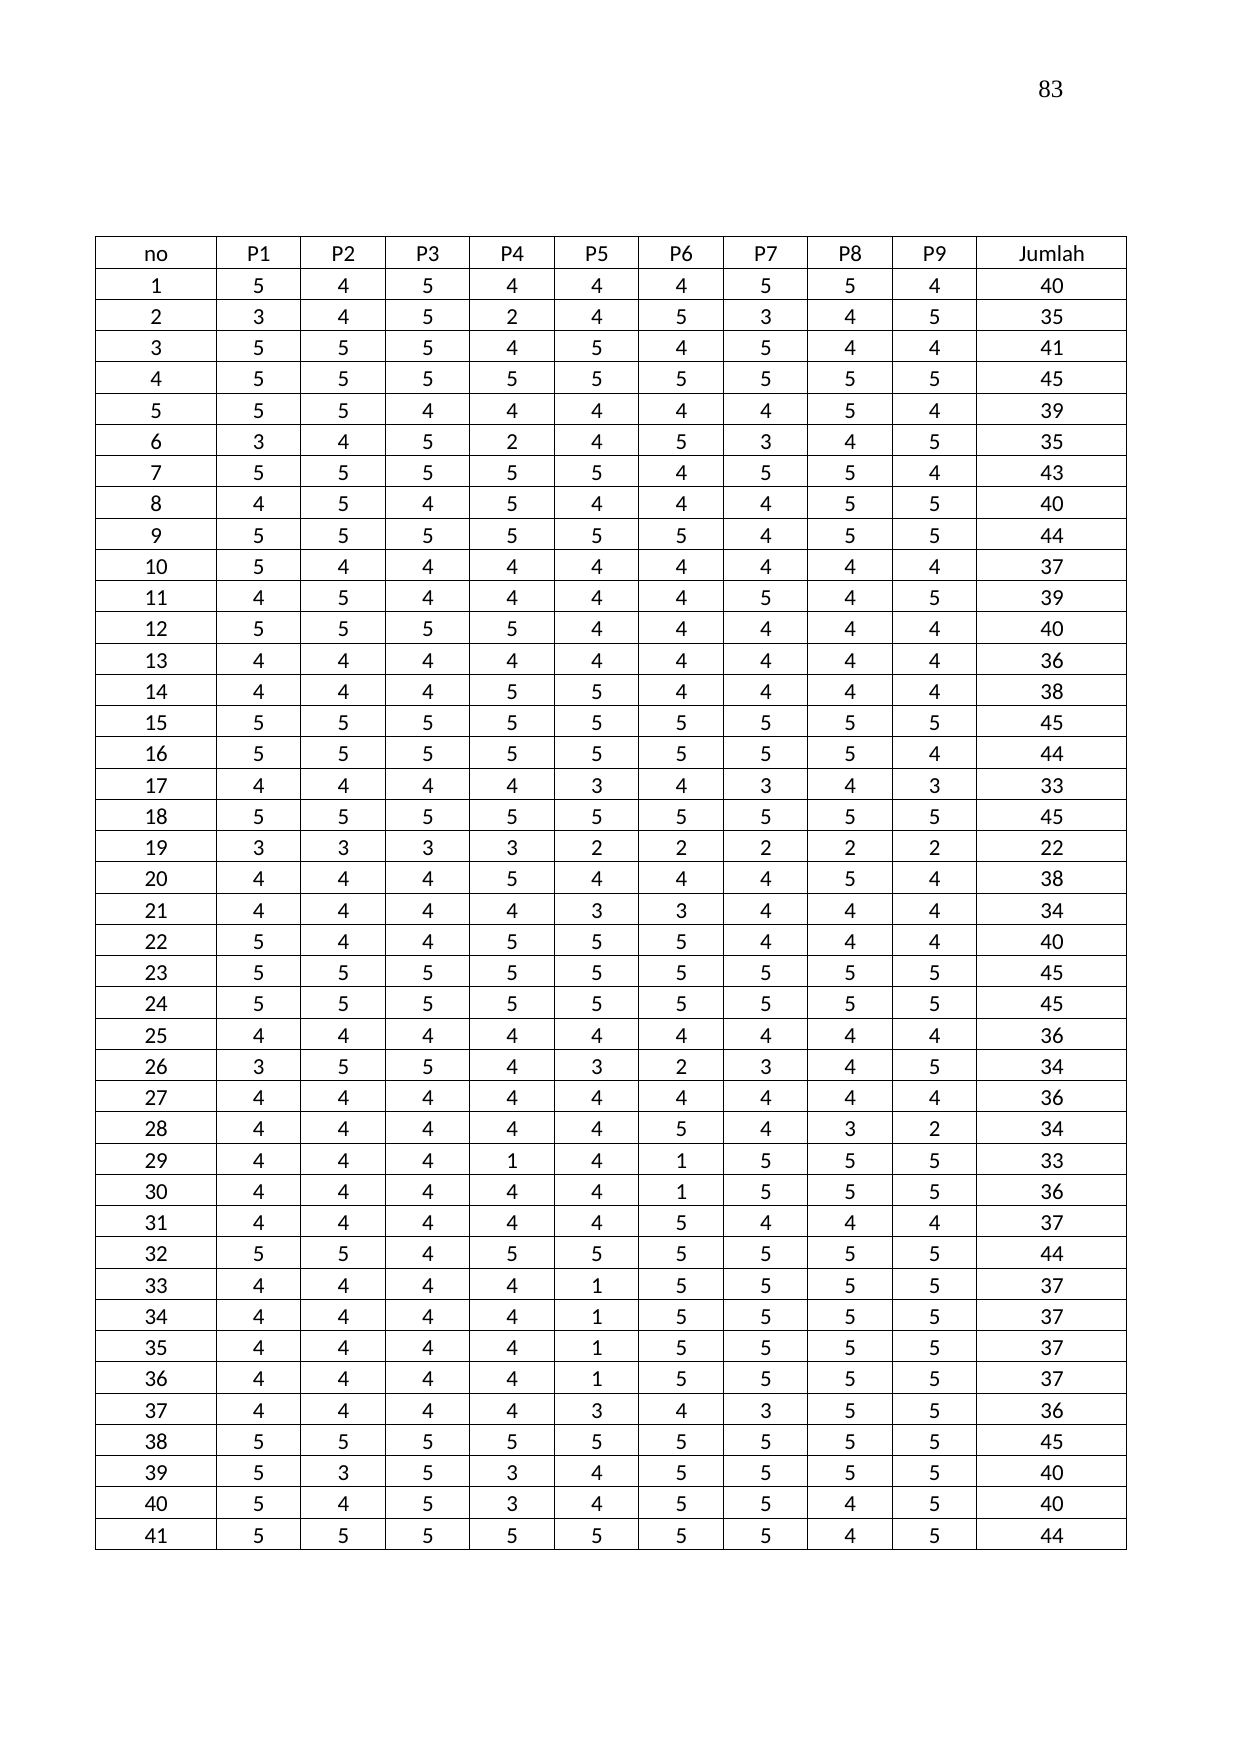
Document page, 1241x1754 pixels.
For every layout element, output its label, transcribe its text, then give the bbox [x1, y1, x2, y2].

table_cell 4 [724, 1112, 807, 1142]
table_cell 4 [217, 1331, 300, 1361]
table_cell 4 [386, 1394, 469, 1424]
table_cell 4 [639, 644, 723, 674]
table_cell 4 [470, 1112, 554, 1142]
table_cell 4 [301, 862, 385, 892]
table_cell 40 [977, 612, 1126, 642]
table_cell 5 [470, 456, 554, 486]
table_cell 4 [555, 1487, 638, 1517]
table_cell 5 [555, 519, 638, 549]
table_cell 5 [639, 1519, 723, 1549]
table_cell 4 [386, 394, 469, 424]
table_cell 37 [977, 550, 1126, 580]
table_cell 5 [386, 425, 469, 455]
table_cell 5 [893, 300, 976, 330]
table_cell 5 [217, 925, 300, 955]
table_cell 5 [639, 1237, 723, 1267]
table_cell 4 [639, 394, 723, 424]
table_cell 36 [977, 1019, 1126, 1049]
table_cell 36 [977, 644, 1126, 674]
table_cell 25 [96, 1019, 216, 1049]
table_cell 5 [639, 956, 723, 986]
table_cell 4 [217, 1175, 300, 1205]
table_cell 4 [639, 612, 723, 642]
table_cell 4 [893, 331, 976, 361]
table_cell 4 [217, 1269, 300, 1299]
table_cell 5 [893, 581, 976, 611]
table_cell 5 [639, 706, 723, 736]
table_cell 4 [470, 1175, 554, 1205]
table_cell 4 [808, 644, 892, 674]
table_cell 5 [724, 1331, 807, 1361]
table_cell 5 [893, 1237, 976, 1267]
table_cell 5 [724, 1269, 807, 1299]
table_cell 3 [217, 425, 300, 455]
table_cell 5 [217, 519, 300, 549]
table_cell 4 [301, 644, 385, 674]
table_cell 5 [555, 1425, 638, 1455]
table_cell 4 [555, 1206, 638, 1236]
table_cell 4 [893, 550, 976, 580]
table_cell P4 [470, 237, 554, 267]
table_cell 2 [96, 300, 216, 330]
table_cell 5 [301, 487, 385, 517]
table_cell 5 [639, 987, 723, 1017]
table_cell 4 [555, 394, 638, 424]
table_cell 4 [893, 269, 976, 299]
table_cell 4 [470, 1206, 554, 1236]
table_cell 5 [301, 612, 385, 642]
table_cell 5 [808, 862, 892, 892]
table_cell 5 [893, 1519, 976, 1549]
table_cell 19 [96, 831, 216, 861]
table_cell 4 [96, 362, 216, 392]
table_cell 8 [96, 487, 216, 517]
table_cell 4 [724, 925, 807, 955]
table_cell 4 [386, 487, 469, 517]
table_cell 4 [301, 550, 385, 580]
table_cell 5 [639, 1425, 723, 1455]
table_cell 4 [724, 1081, 807, 1111]
table_cell 4 [217, 769, 300, 799]
table_cell 4 [301, 1362, 385, 1392]
table_cell 4 [301, 1081, 385, 1111]
table_cell 4 [893, 675, 976, 705]
table_cell 45 [977, 706, 1126, 736]
table_cell 4 [301, 269, 385, 299]
table_cell 5 [217, 1425, 300, 1455]
table_cell 44 [977, 1519, 1126, 1549]
table_cell 5 [639, 925, 723, 955]
table_cell 28 [96, 1112, 216, 1142]
table_cell 5 [301, 800, 385, 830]
table_cell 4 [555, 1081, 638, 1111]
table_cell 3 [470, 1487, 554, 1517]
table_cell 4 [639, 269, 723, 299]
table_cell 4 [217, 1112, 300, 1142]
table_cell 4 [808, 1206, 892, 1236]
table_cell 5 [301, 987, 385, 1017]
table_cell 36 [96, 1362, 216, 1392]
table_cell 5 [217, 1519, 300, 1549]
table_cell 31 [96, 1206, 216, 1236]
table_cell 4 [470, 644, 554, 674]
table_cell 4 [386, 644, 469, 674]
table_cell 5 [386, 362, 469, 392]
table_cell 5 [386, 519, 469, 549]
table_cell 3 [217, 1050, 300, 1080]
table_cell 4 [639, 581, 723, 611]
table_cell 4 [470, 331, 554, 361]
table_cell no [96, 237, 216, 267]
table_cell Jumlah [977, 237, 1126, 267]
table_cell 5 [639, 1487, 723, 1517]
table_cell 5 [893, 1331, 976, 1361]
table_cell 3 [724, 769, 807, 799]
table_cell 4 [555, 1456, 638, 1486]
table_cell 5 [724, 1300, 807, 1330]
table_cell 4 [301, 894, 385, 924]
table_cell 4 [470, 1019, 554, 1049]
table_cell 33 [977, 769, 1126, 799]
table_cell 4 [470, 1300, 554, 1330]
table_cell 4 [724, 675, 807, 705]
table_cell 5 [386, 1487, 469, 1517]
table_cell 4 [808, 612, 892, 642]
table_cell 41 [977, 331, 1126, 361]
table_cell 37 [977, 1362, 1126, 1392]
table_cell 5 [639, 1300, 723, 1330]
table_cell P6 [639, 237, 723, 267]
table_cell 4 [301, 1175, 385, 1205]
table_cell 4 [301, 769, 385, 799]
table_cell 4 [893, 644, 976, 674]
table_cell 1 [639, 1144, 723, 1174]
table_cell 5 [893, 706, 976, 736]
table_cell 45 [977, 362, 1126, 392]
table_cell 37 [977, 1206, 1126, 1236]
table_cell 5 [217, 331, 300, 361]
table_cell 3 [555, 1394, 638, 1424]
table_cell 5 [386, 987, 469, 1017]
table_cell 4 [470, 1394, 554, 1424]
table_cell 5 [808, 1269, 892, 1299]
table_cell 4 [724, 644, 807, 674]
table_cell 5 [217, 706, 300, 736]
table_cell 4 [893, 612, 976, 642]
table_cell 4 [639, 675, 723, 705]
table_cell 4 [639, 550, 723, 580]
table_cell 3 [724, 1394, 807, 1424]
table_cell 5 [893, 1425, 976, 1455]
table_cell 4 [217, 862, 300, 892]
table_cell 34 [977, 894, 1126, 924]
table_cell 4 [555, 1019, 638, 1049]
table_cell 4 [301, 1487, 385, 1517]
table_cell 37 [977, 1300, 1126, 1330]
table_cell 5 [470, 1237, 554, 1267]
table_cell 4 [893, 862, 976, 892]
table_cell 5 [808, 956, 892, 986]
table_cell 35 [96, 1331, 216, 1361]
table_cell 5 [386, 1456, 469, 1486]
table_cell 5 [386, 300, 469, 330]
table_cell 29 [96, 1144, 216, 1174]
table_cell 4 [301, 1206, 385, 1236]
table_cell 2 [724, 831, 807, 861]
table_cell 2 [893, 1112, 976, 1142]
table_cell 4 [217, 644, 300, 674]
table_cell 5 [217, 737, 300, 767]
table_cell 3 [555, 769, 638, 799]
table_cell 17 [96, 769, 216, 799]
table_cell 4 [639, 1394, 723, 1424]
table_cell 41 [96, 1519, 216, 1549]
table_cell 5 [724, 737, 807, 767]
table_cell 5 [639, 1269, 723, 1299]
table_cell 12 [96, 612, 216, 642]
table_cell 4 [470, 769, 554, 799]
table_cell 4 [386, 1112, 469, 1142]
table_cell 5 [301, 394, 385, 424]
table_cell 5 [470, 362, 554, 392]
table_cell 4 [808, 425, 892, 455]
table_cell 5 [724, 362, 807, 392]
table_cell 5 [470, 519, 554, 549]
table_cell 5 [893, 425, 976, 455]
table_cell 5 [301, 362, 385, 392]
table_cell 13 [96, 644, 216, 674]
table_cell 37 [977, 1269, 1126, 1299]
table_cell 5 [217, 956, 300, 986]
table_cell 4 [470, 269, 554, 299]
table_cell 4 [470, 581, 554, 611]
table_cell 4 [386, 1175, 469, 1205]
table_cell 5 [893, 362, 976, 392]
table_cell 4 [470, 550, 554, 580]
table_cell 4 [386, 1331, 469, 1361]
table_cell 5 [808, 487, 892, 517]
table_cell P3 [386, 237, 469, 267]
table_cell 3 [386, 831, 469, 861]
table_cell 5 [893, 1300, 976, 1330]
table_cell 5 [470, 612, 554, 642]
table_cell 5 [893, 800, 976, 830]
table_cell 4 [808, 675, 892, 705]
table_cell 7 [96, 456, 216, 486]
table_cell 5 [639, 425, 723, 455]
table_cell 5 [301, 1425, 385, 1455]
table_cell 4 [555, 550, 638, 580]
table_cell 4 [893, 456, 976, 486]
table_cell 5 [639, 1456, 723, 1486]
table_cell 3 [96, 331, 216, 361]
table_cell 22 [96, 925, 216, 955]
table_cell 5 [893, 956, 976, 986]
table_cell 5 [96, 394, 216, 424]
table_cell 5 [470, 737, 554, 767]
table_cell 5 [639, 1112, 723, 1142]
table_cell 39 [977, 581, 1126, 611]
table_cell 1 [555, 1300, 638, 1330]
table_cell 4 [808, 550, 892, 580]
table_cell 4 [386, 1019, 469, 1049]
table_cell 4 [724, 894, 807, 924]
table_cell 5 [808, 362, 892, 392]
table_cell 4 [893, 894, 976, 924]
table_cell 5 [386, 456, 469, 486]
table_cell 45 [977, 1425, 1126, 1455]
table_cell 1 [555, 1269, 638, 1299]
table_cell 5 [639, 737, 723, 767]
table_cell 4 [470, 1081, 554, 1111]
table_cell 44 [977, 1237, 1126, 1267]
table_cell 4 [470, 1362, 554, 1392]
table_cell 5 [808, 1331, 892, 1361]
table_cell 30 [96, 1175, 216, 1205]
table_cell 5 [555, 675, 638, 705]
table_cell 5 [386, 1519, 469, 1549]
table_cell 5 [386, 612, 469, 642]
table_cell 5 [386, 737, 469, 767]
table_cell 5 [893, 987, 976, 1017]
table_cell 4 [555, 612, 638, 642]
table_cell 1 [555, 1362, 638, 1392]
table_cell 5 [386, 800, 469, 830]
table_cell 36 [977, 1394, 1126, 1424]
table_cell 3 [217, 300, 300, 330]
table_cell 33 [96, 1269, 216, 1299]
table_cell 4 [386, 769, 469, 799]
table_cell 9 [96, 519, 216, 549]
table_cell 3 [808, 1112, 892, 1142]
table_cell 2 [808, 831, 892, 861]
table_cell 5 [639, 300, 723, 330]
table_cell 39 [977, 394, 1126, 424]
table_cell 2 [639, 1050, 723, 1080]
table_cell 5 [301, 456, 385, 486]
table_cell 36 [977, 1175, 1126, 1205]
table_cell 26 [96, 1050, 216, 1080]
table_cell 5 [724, 706, 807, 736]
table_cell 1 [555, 1331, 638, 1361]
table_cell 11 [96, 581, 216, 611]
table_cell 14 [96, 675, 216, 705]
table_cell 5 [808, 519, 892, 549]
table_cell 4 [724, 612, 807, 642]
table_cell 4 [639, 862, 723, 892]
table_cell P1 [217, 237, 300, 267]
table_cell 5 [724, 956, 807, 986]
table_cell 5 [301, 519, 385, 549]
table_cell 4 [386, 1269, 469, 1299]
table_cell 5 [217, 1456, 300, 1486]
table_cell 1 [96, 269, 216, 299]
table_cell 38 [977, 675, 1126, 705]
table_cell 18 [96, 800, 216, 830]
table_cell 37 [977, 1331, 1126, 1361]
table_cell 5 [301, 331, 385, 361]
table_cell 5 [808, 706, 892, 736]
table_cell 5 [808, 1456, 892, 1486]
table_cell 5 [386, 1425, 469, 1455]
table_cell 4 [301, 300, 385, 330]
table_cell 10 [96, 550, 216, 580]
table_cell 5 [639, 800, 723, 830]
table_cell 33 [977, 1144, 1126, 1174]
table_cell 5 [555, 925, 638, 955]
table_cell 5 [724, 1237, 807, 1267]
table_cell 4 [555, 581, 638, 611]
table_cell 5 [893, 1269, 976, 1299]
table_cell 5 [724, 331, 807, 361]
table_cell 3 [301, 831, 385, 861]
table_cell 4 [386, 1300, 469, 1330]
table_cell 40 [977, 487, 1126, 517]
table_cell 3 [301, 1456, 385, 1486]
table_cell 5 [386, 956, 469, 986]
table_cell 5 [301, 1237, 385, 1267]
table_cell 21 [96, 894, 216, 924]
table_cell 4 [808, 331, 892, 361]
table_cell 35 [977, 425, 1126, 455]
table_cell 4 [724, 487, 807, 517]
table_cell 27 [96, 1081, 216, 1111]
table_cell 5 [386, 706, 469, 736]
table_cell 5 [808, 1144, 892, 1174]
table_cell 40 [977, 1456, 1126, 1486]
table_cell 4 [808, 769, 892, 799]
table_cell 5 [639, 1206, 723, 1236]
table_cell 4 [639, 487, 723, 517]
table_cell 5 [470, 800, 554, 830]
table_cell 5 [217, 550, 300, 580]
table_cell 44 [977, 519, 1126, 549]
table_cell 5 [724, 269, 807, 299]
table_cell 3 [724, 300, 807, 330]
table_cell 5 [217, 987, 300, 1017]
table_cell 5 [808, 269, 892, 299]
table_cell 3 [893, 769, 976, 799]
table_cell 4 [470, 1269, 554, 1299]
table_cell 4 [386, 925, 469, 955]
table_cell 4 [386, 550, 469, 580]
table_cell 43 [977, 456, 1126, 486]
table_cell 34 [96, 1300, 216, 1330]
table_cell 5 [893, 1362, 976, 1392]
table_cell 4 [301, 425, 385, 455]
table_cell 4 [808, 300, 892, 330]
table_cell 4 [217, 581, 300, 611]
table_cell 5 [639, 519, 723, 549]
table_cell 4 [808, 1519, 892, 1549]
table_cell 5 [808, 1237, 892, 1267]
table_cell 5 [386, 331, 469, 361]
table_cell 5 [217, 456, 300, 486]
table_cell 5 [893, 487, 976, 517]
table_cell 4 [217, 1081, 300, 1111]
table_cell 4 [555, 644, 638, 674]
table_cell 4 [555, 1175, 638, 1205]
table_cell 40 [96, 1487, 216, 1517]
table_cell 4 [301, 1144, 385, 1174]
table_cell P8 [808, 237, 892, 267]
table_cell 5 [470, 862, 554, 892]
table_cell 4 [724, 550, 807, 580]
table_cell 4 [217, 1300, 300, 1330]
table_cell 1 [470, 1144, 554, 1174]
table_cell 5 [555, 706, 638, 736]
table_cell 4 [217, 1206, 300, 1236]
table_cell 4 [555, 1144, 638, 1174]
table_cell 4 [217, 1144, 300, 1174]
table_cell 4 [386, 1144, 469, 1174]
table_cell 5 [724, 456, 807, 486]
table_cell 3 [470, 831, 554, 861]
table_cell 4 [808, 1050, 892, 1080]
table_cell 4 [808, 1487, 892, 1517]
table_cell 5 [639, 1331, 723, 1361]
table_cell 4 [639, 456, 723, 486]
table_cell 40 [977, 1487, 1126, 1517]
table_cell 3 [639, 894, 723, 924]
table_cell 38 [96, 1425, 216, 1455]
table_cell P5 [555, 237, 638, 267]
table_cell 4 [301, 1394, 385, 1424]
table_cell 4 [893, 1206, 976, 1236]
table_cell 36 [977, 1081, 1126, 1111]
table_cell 16 [96, 737, 216, 767]
table_cell 4 [724, 394, 807, 424]
table_cell 4 [301, 675, 385, 705]
table_cell 4 [301, 1300, 385, 1330]
table_cell 4 [386, 862, 469, 892]
table_cell 4 [808, 894, 892, 924]
table_cell 5 [808, 394, 892, 424]
table_cell 5 [470, 1519, 554, 1549]
table_cell 44 [977, 737, 1126, 767]
table_cell 4 [386, 581, 469, 611]
table_cell 5 [555, 1519, 638, 1549]
table_cell 5 [470, 487, 554, 517]
table_cell 5 [217, 394, 300, 424]
table_cell 5 [724, 581, 807, 611]
table_cell 4 [808, 581, 892, 611]
table_cell 5 [893, 1144, 976, 1174]
table_cell 5 [808, 1425, 892, 1455]
table_cell 4 [724, 519, 807, 549]
table_cell 5 [470, 987, 554, 1017]
table_cell 5 [724, 1175, 807, 1205]
table_cell 4 [217, 1019, 300, 1049]
table_cell 5 [724, 1456, 807, 1486]
table_cell 5 [470, 1425, 554, 1455]
table_cell 4 [386, 1081, 469, 1111]
table_cell 4 [470, 1331, 554, 1361]
table_cell 5 [470, 956, 554, 986]
table_cell 4 [217, 487, 300, 517]
table_cell 4 [893, 1019, 976, 1049]
table_cell 5 [724, 1519, 807, 1549]
table_cell 3 [217, 831, 300, 861]
table_cell 5 [893, 519, 976, 549]
table_cell 4 [386, 894, 469, 924]
table_cell 4 [808, 925, 892, 955]
table_cell 5 [724, 1144, 807, 1174]
table_cell 4 [301, 1269, 385, 1299]
table_cell 5 [808, 1362, 892, 1392]
table_cell 4 [893, 737, 976, 767]
table_cell 3 [555, 894, 638, 924]
table_cell 4 [386, 1206, 469, 1236]
table_cell 5 [217, 1237, 300, 1267]
table_cell 4 [893, 394, 976, 424]
table_cell 5 [808, 800, 892, 830]
table_cell 5 [555, 362, 638, 392]
table_cell 5 [808, 1300, 892, 1330]
table_cell 4 [893, 925, 976, 955]
table_cell 4 [555, 862, 638, 892]
table_cell 5 [893, 1050, 976, 1080]
table_cell 4 [386, 675, 469, 705]
table_cell 3 [724, 1050, 807, 1080]
table_cell 24 [96, 987, 216, 1017]
table_cell 5 [555, 331, 638, 361]
table_cell 4 [724, 862, 807, 892]
table_cell 2 [893, 831, 976, 861]
table_cell 5 [217, 800, 300, 830]
table_cell 3 [470, 1456, 554, 1486]
table_cell 35 [977, 300, 1126, 330]
table_cell 5 [301, 581, 385, 611]
table_cell P2 [301, 237, 385, 267]
table_cell 5 [555, 800, 638, 830]
table_cell 45 [977, 800, 1126, 830]
table_cell 5 [301, 737, 385, 767]
table_cell 4 [301, 1019, 385, 1049]
table_cell 5 [301, 1050, 385, 1080]
table_cell 5 [808, 1394, 892, 1424]
table_cell 4 [555, 269, 638, 299]
table_cell 5 [470, 925, 554, 955]
table_cell 40 [977, 925, 1126, 955]
table_cell 4 [301, 925, 385, 955]
table_cell 5 [386, 1050, 469, 1080]
table_cell 5 [301, 956, 385, 986]
table_cell 32 [96, 1237, 216, 1267]
table_cell 5 [724, 1487, 807, 1517]
table_cell 5 [555, 737, 638, 767]
table_cell 4 [639, 1019, 723, 1049]
table_cell 4 [808, 1081, 892, 1111]
table_cell 5 [808, 737, 892, 767]
table_cell 4 [555, 300, 638, 330]
table_cell 15 [96, 706, 216, 736]
table_cell 5 [301, 1519, 385, 1549]
table_cell 4 [555, 487, 638, 517]
table_cell 5 [893, 1456, 976, 1486]
table_cell 4 [470, 394, 554, 424]
table_cell 5 [217, 612, 300, 642]
table_cell 23 [96, 956, 216, 986]
table_cell 5 [639, 362, 723, 392]
table_cell 5 [893, 1175, 976, 1205]
table_cell 45 [977, 987, 1126, 1017]
table_cell 37 [96, 1394, 216, 1424]
table_cell 4 [470, 1050, 554, 1080]
table_cell 1 [639, 1175, 723, 1205]
table_cell 5 [724, 1425, 807, 1455]
table_cell 6 [96, 425, 216, 455]
table_cell 34 [977, 1112, 1126, 1142]
table_cell 4 [555, 1112, 638, 1142]
table_cell 20 [96, 862, 216, 892]
table_cell 5 [217, 1487, 300, 1517]
table_cell 5 [639, 1362, 723, 1392]
table_cell 4 [217, 894, 300, 924]
table_cell 4 [639, 331, 723, 361]
table_cell 39 [96, 1456, 216, 1486]
table_cell 4 [724, 1019, 807, 1049]
table_cell 3 [555, 1050, 638, 1080]
table_cell 5 [301, 706, 385, 736]
table_cell P7 [724, 237, 807, 267]
table_cell 5 [386, 269, 469, 299]
table_cell 5 [555, 956, 638, 986]
table_cell 4 [386, 1362, 469, 1392]
table_cell 5 [893, 1394, 976, 1424]
table_cell 5 [724, 800, 807, 830]
table_cell 45 [977, 956, 1126, 986]
table_cell 5 [808, 987, 892, 1017]
table_cell 2 [470, 300, 554, 330]
table_cell 4 [470, 894, 554, 924]
table_cell 5 [555, 987, 638, 1017]
table_cell 4 [639, 769, 723, 799]
table_cell 5 [893, 1487, 976, 1517]
table_cell 4 [301, 1331, 385, 1361]
table_cell 2 [639, 831, 723, 861]
table_cell 4 [893, 1081, 976, 1111]
table_cell 2 [470, 425, 554, 455]
table_cell 4 [301, 1112, 385, 1142]
table_cell 5 [724, 987, 807, 1017]
table_cell 5 [808, 1175, 892, 1205]
table_cell 5 [808, 456, 892, 486]
table_cell 4 [808, 1019, 892, 1049]
table_cell 4 [217, 1362, 300, 1392]
table_cell 4 [217, 675, 300, 705]
table_cell 2 [555, 831, 638, 861]
table_cell 5 [724, 1362, 807, 1392]
table_cell 4 [217, 1394, 300, 1424]
table_cell 4 [555, 425, 638, 455]
table_cell 5 [555, 1237, 638, 1267]
table_cell P9 [893, 237, 976, 267]
table_cell 38 [977, 862, 1126, 892]
table_cell 40 [977, 269, 1126, 299]
table_cell 3 [724, 425, 807, 455]
table_cell 5 [470, 675, 554, 705]
table_cell 5 [217, 269, 300, 299]
table_cell 34 [977, 1050, 1126, 1080]
table_cell 5 [217, 362, 300, 392]
table_cell 4 [386, 1237, 469, 1267]
table_cell 4 [639, 1081, 723, 1111]
table_cell 5 [470, 706, 554, 736]
table_cell 5 [555, 456, 638, 486]
table_cell 22 [977, 831, 1126, 861]
table_cell 4 [724, 1206, 807, 1236]
